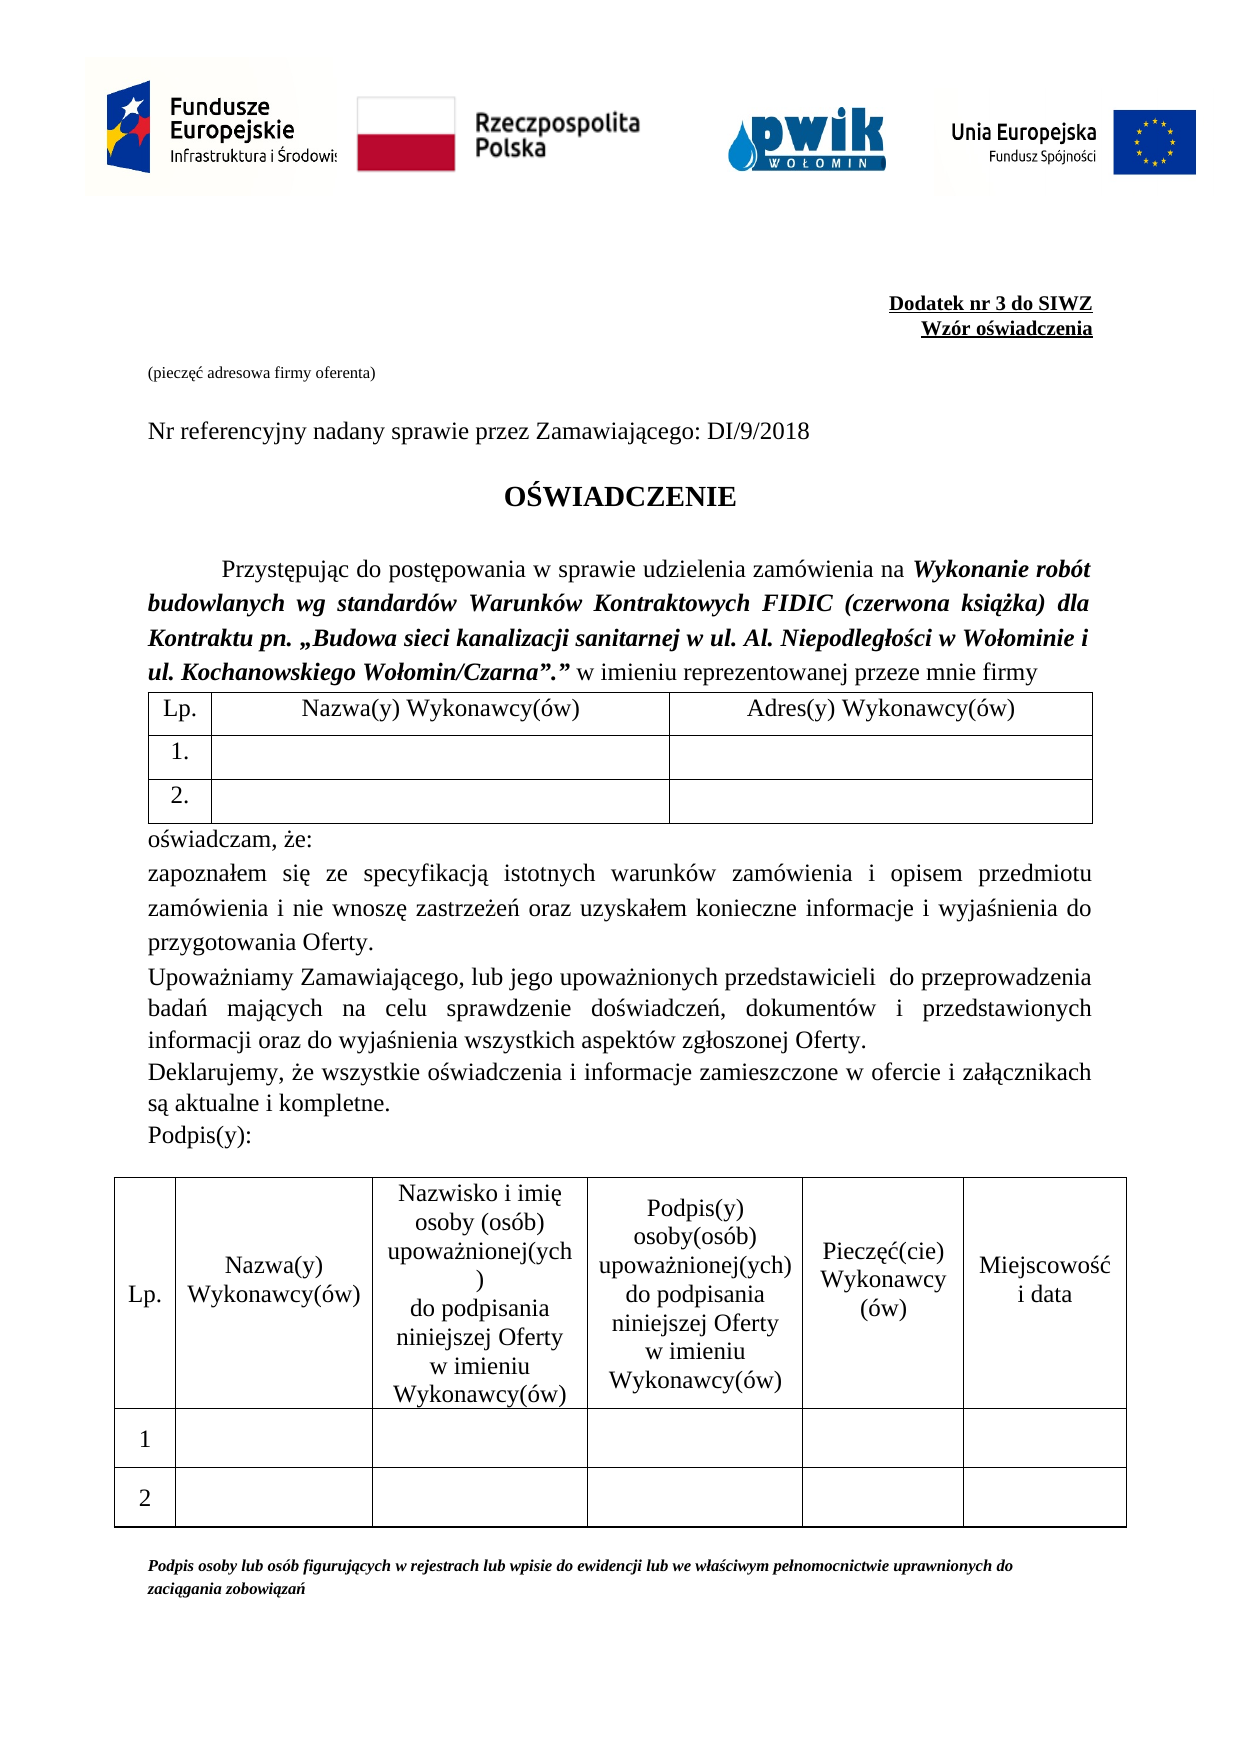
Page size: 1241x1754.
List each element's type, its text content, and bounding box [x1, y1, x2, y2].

table_cell [176, 1468, 372, 1526]
table_cell [964, 1409, 1126, 1467]
picture [727, 107, 886, 172]
table_cell 1. [149, 736, 211, 779]
table_header Lp. [149, 693, 211, 735]
table_header Podpis(y) osoby(osób) upoważnionej(ych) do podpisania niniejszej Oferty w imieniu Wykonawcy(ów) [588, 1178, 802, 1408]
table_cell [212, 780, 669, 823]
table_cell [212, 736, 669, 779]
table_header Nazwa(y) Wykonawcy(ów) [212, 693, 669, 735]
table_cell [670, 780, 1092, 823]
table_header Lp. [115, 1178, 175, 1408]
table_cell [803, 1468, 963, 1526]
table_cell [373, 1468, 587, 1526]
text Wzór oświadczenia [667, 315, 1093, 339]
table_cell [964, 1468, 1126, 1526]
text Podpis(y): [148, 1120, 1093, 1148]
text Dodatek nr 3 do SIWZ [148, 291, 1093, 315]
table_header Adres(y) Wykonawcy(ów) [670, 693, 1092, 735]
table_header Miejscowość i data [964, 1178, 1126, 1408]
text Przystępując do postępowania w sprawie udzielenia zamówienia na Wykonanie robót budowlanych wg standardów Warunków Kontraktowych FIDIC (czerwona książka) dla Kontraktu pn. „Budowa sieci kanalizacji sanitarnej w ul. Al. Niepodległości w Wołominie i ul. Kochanowskiego Wołomin/Czarna”.” w imieniu reprezentowanej przeze mnie firmy [148, 554, 1093, 686]
table_cell [588, 1468, 802, 1526]
table_header Pieczęć(cie) Wykonawcy (ów) [803, 1178, 963, 1408]
table_cell [588, 1409, 802, 1467]
text OŚWIADCZENIE [148, 479, 1093, 513]
table_cell 2 [115, 1468, 175, 1526]
picture [85, 57, 660, 196]
text Deklarujemy, że wszystkie oświadczenia i informacje zamieszczone w ofercie i załącznikach są aktualne i kompletne. [148, 1057, 1093, 1117]
table_header Nazwa(y) Wykonawcy(ów) [176, 1178, 372, 1408]
picture [934, 88, 1214, 196]
table_cell 2. [149, 780, 211, 823]
text oświadczam, że: [148, 824, 1093, 853]
table_cell [803, 1409, 963, 1467]
table_cell [176, 1409, 372, 1467]
text (pieczęć adresowa firmy oferenta) [148, 362, 1093, 382]
text zapoznałem się ze specyfikacją istotnych warunków zamówienia i opisem przedmiotu zamówienia i nie wnoszę zastrzeżeń oraz uzyskałem konieczne informacje i wyjaśnienia do przygotowania Oferty. [148, 858, 1093, 956]
table_header Nazwisko i imię osoby (osób) upoważnionej(ych) do podpisania niniejszej Oferty w imieniu Wykonawcy(ów) [373, 1178, 587, 1408]
table_cell [373, 1409, 587, 1467]
table_cell 1 [115, 1409, 175, 1467]
table_cell [670, 736, 1092, 779]
text Podpis osoby lub osób figurujących w rejestrach lub wpisie do ewidencji lub we właściwym pełnomocnictwie uprawnionych do zaciągania zobowiązań [148, 1556, 1093, 1598]
text Upoważniamy Zamawiającego, lub jego upoważnionych przedstawicieli do przeprowadzenia badań mających na celu sprawdzenie doświadczeń, dokumentów i przedstawionych informacji oraz do wyjaśnienia wszystkich aspektów zgłoszonej Oferty. [148, 962, 1093, 1054]
text Nr referencyjny nadany sprawie przez Zamawiającego: DI/9/2018 [148, 416, 1093, 445]
